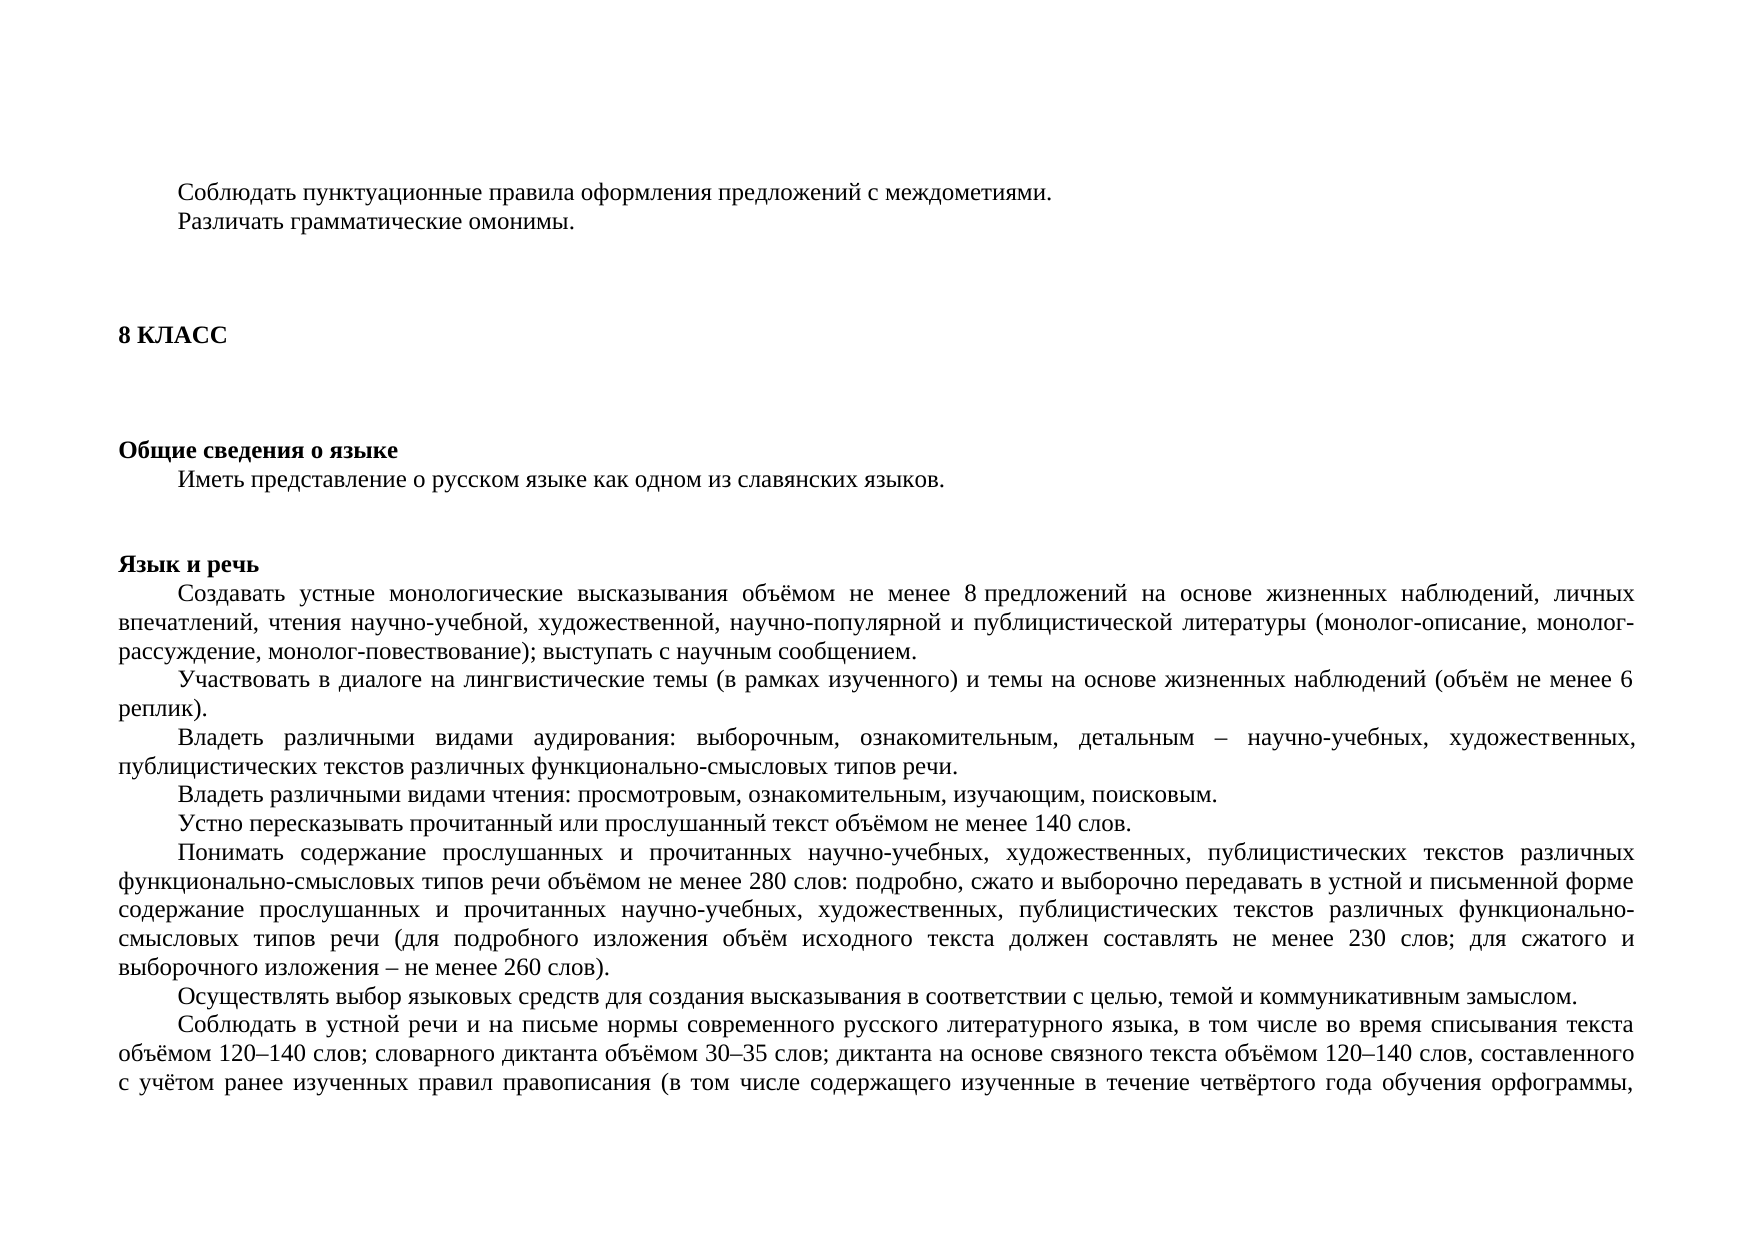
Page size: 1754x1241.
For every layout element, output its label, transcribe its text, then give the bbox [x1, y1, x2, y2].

text Устно пересказывать прочитанный или прослушанный текст объёмом не менее 140 слов. [118, 808, 1636, 837]
text Различать грамматические омонимы. [118, 206, 1636, 235]
text Иметь представление о русском языке как одном из славянских языков. [118, 464, 1636, 493]
text Создавать устные монологические высказывания объёмом не менее 8 предложений на основе жизненных наблюдений, личных впечатлений, чтения научно-учебной, художественной, научно-популярной и публицистической литературы (монолог-описание, монолог-рассуждение, монолог-повествование); выступать с научным сообщением. [118, 578, 1636, 664]
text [118, 1009, 1636, 1096]
text Понимать содержание прослушанных и прочитанных научно-учебных, художественных, публицистических текстов различных функционально-смысловых типов речи объёмом не менее 280 слов: подробно, сжато и выборочно передавать в устной и письменной форме содержание прослушанных и прочитанных научно-учебных, художественных, публицистических текстов различных функционально-смысловых типов речи (для подробного изложения объём исходного текста должен составлять не менее 230 слов; для сжатого и выборочного изложения – не менее 260 слов). [118, 837, 1636, 981]
text Язык и речь [118, 549, 1636, 578]
text Владеть различными видами аудирования: выборочным, ознакомительным, детальным – научно-учебных, художественных, публицистических текстов различных функционально-смысловых типов речи. [118, 722, 1636, 779]
text Соблюдать пунктуационные правила оформления предложений с междометиями. [118, 177, 1636, 206]
text Осуществлять выбор языковых средств для создания высказывания в соответствии с целью, темой и коммуникативным замыслом. [118, 981, 1636, 1009]
text Участвовать в диалоге на лингвистические темы (в рамках изученного) и темы на основе жизненных наблюдений (объём не менее 6 реплик). [118, 664, 1636, 722]
text 8 КЛАСС [118, 321, 1636, 349]
text Владеть различными видами чтения: просмотровым, ознакомительным, изучающим, поисковым. [118, 779, 1636, 808]
text Общие сведения о языке [118, 435, 1636, 464]
